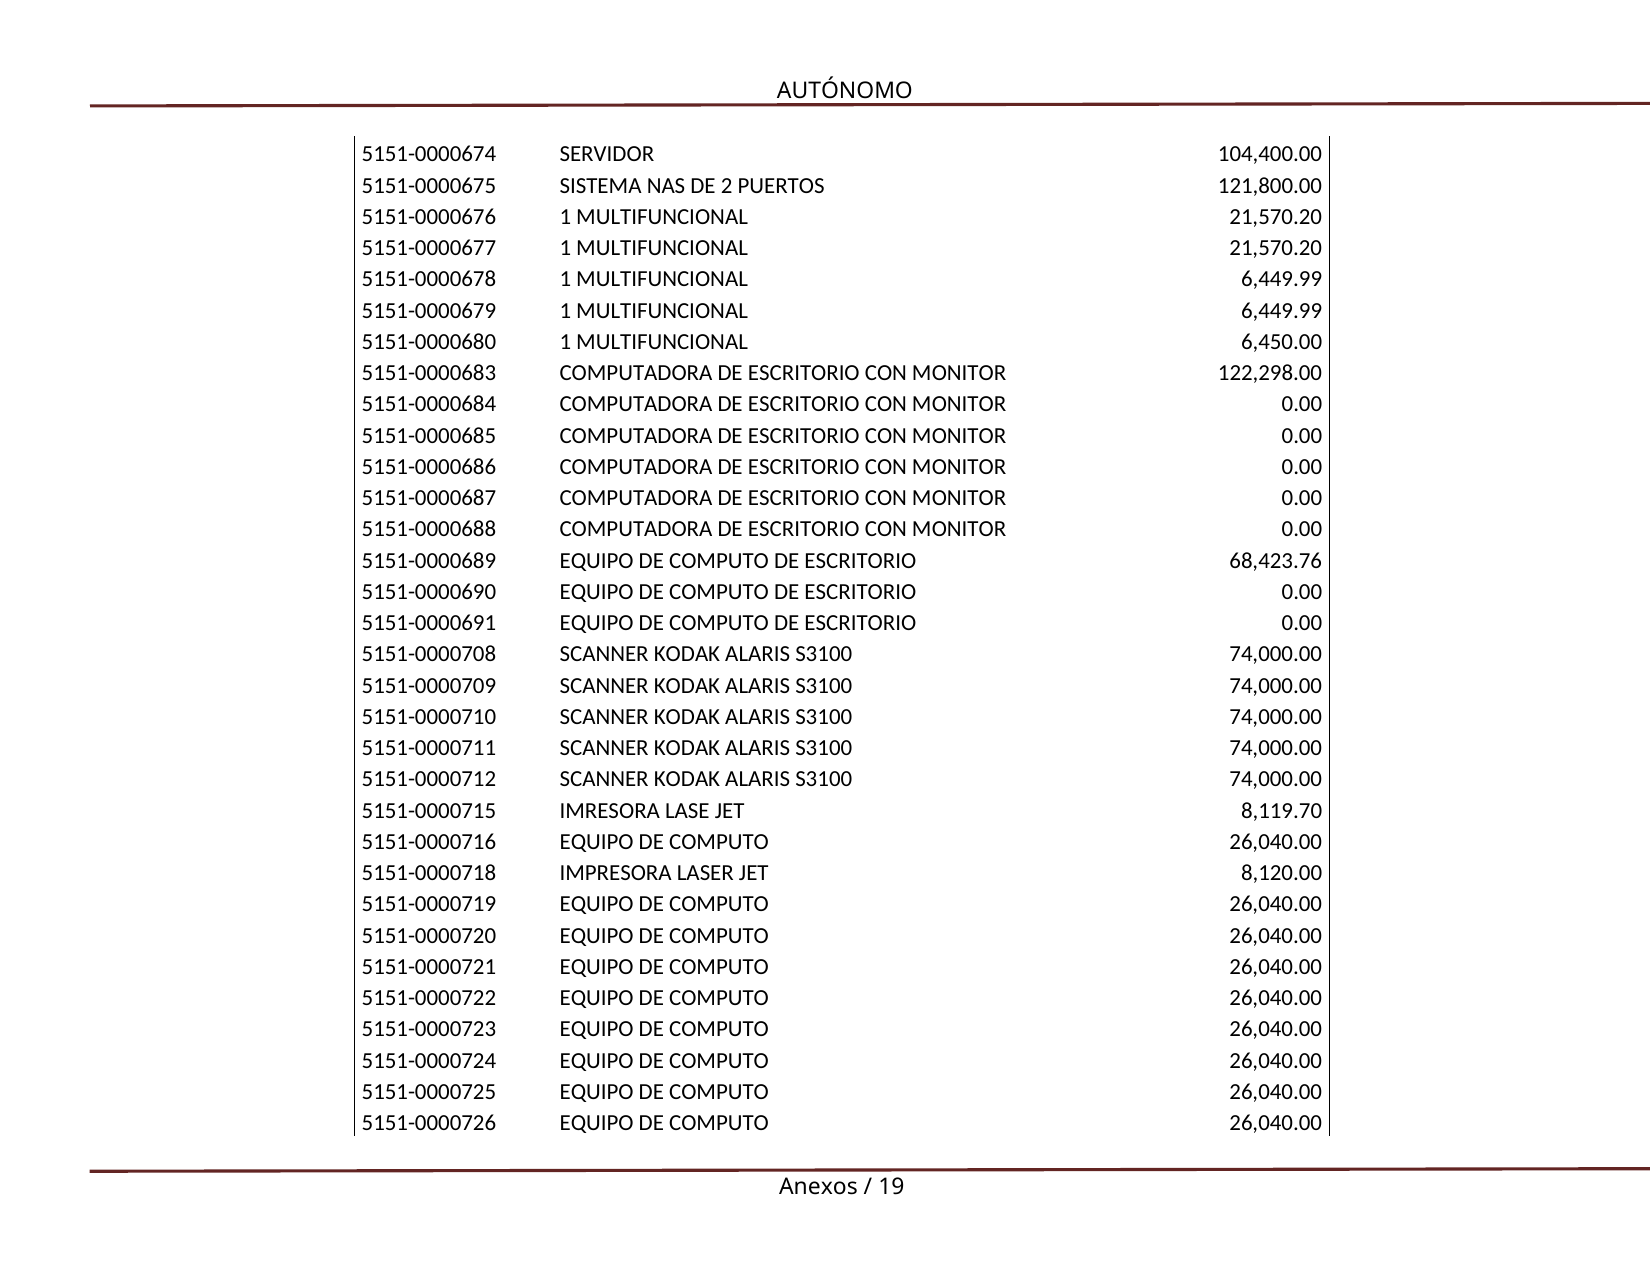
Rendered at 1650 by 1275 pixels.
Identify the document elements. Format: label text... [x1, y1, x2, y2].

table_cell 5151-0000721 [355, 949, 552, 980]
table_cell 1 MULTIFUNCIONAL [552, 292, 1162, 324]
table_cell 5151-0000716 [355, 824, 552, 855]
table_cell SCANNER KODAK ALARIS S3100 [552, 730, 1162, 761]
table_cell 26,040.00 [1163, 824, 1329, 855]
table_cell 5151-0000679 [355, 292, 552, 324]
table_cell 0.00 [1163, 511, 1329, 542]
table_cell 8,119.70 [1163, 793, 1329, 824]
table_cell SERVIDOR [552, 136, 1162, 167]
table_cell SCANNER KODAK ALARIS S3100 [552, 699, 1162, 730]
table_cell 0.00 [1163, 480, 1329, 511]
table_cell EQUIPO DE COMPUTO [552, 918, 1162, 949]
table_cell EQUIPO DE COMPUTO [552, 824, 1162, 855]
table_cell 5151-0000675 [355, 167, 552, 199]
table_cell 5151-0000712 [355, 761, 552, 792]
table_cell EQUIPO DE COMPUTO DE ESCRITORIO [552, 605, 1162, 636]
table_cell COMPUTADORA DE ESCRITORIO CON MONITOR [552, 480, 1162, 511]
table_cell 26,040.00 [1163, 949, 1329, 980]
table_cell EQUIPO DE COMPUTO DE ESCRITORIO [552, 574, 1162, 605]
table_cell 5151-0000674 [355, 136, 552, 167]
table_cell COMPUTADORA DE ESCRITORIO CON MONITOR [552, 417, 1162, 449]
table_cell 1 MULTIFUNCIONAL [552, 230, 1162, 261]
table_cell SCANNER KODAK ALARIS S3100 [552, 761, 1162, 792]
table_cell 74,000.00 [1163, 667, 1329, 699]
table_cell EQUIPO DE COMPUTO [552, 1105, 1162, 1136]
table_cell EQUIPO DE COMPUTO [552, 886, 1162, 917]
table_cell EQUIPO DE COMPUTO DE ESCRITORIO [552, 542, 1162, 574]
table_cell 5151-0000686 [355, 449, 552, 480]
table_cell 74,000.00 [1163, 636, 1329, 667]
table_cell COMPUTADORA DE ESCRITORIO CON MONITOR [552, 449, 1162, 480]
table_cell COMPUTADORA DE ESCRITORIO CON MONITOR [552, 355, 1162, 386]
table_cell 26,040.00 [1163, 886, 1329, 917]
table_cell 6,449.99 [1163, 292, 1329, 324]
table_cell IMRESORA LASE JET [552, 793, 1162, 824]
table_cell 0.00 [1163, 417, 1329, 449]
table_cell 5151-0000685 [355, 417, 552, 449]
table_cell 5151-0000689 [355, 542, 552, 574]
table_cell 5151-0000676 [355, 199, 552, 230]
table_cell 5151-0000690 [355, 574, 552, 605]
table_cell 5151-0000683 [355, 355, 552, 386]
table_cell 121,800.00 [1163, 167, 1329, 199]
table_cell EQUIPO DE COMPUTO [552, 980, 1162, 1011]
table_cell 1 MULTIFUNCIONAL [552, 261, 1162, 292]
table_cell 26,040.00 [1163, 1011, 1329, 1042]
table_cell 0.00 [1163, 386, 1329, 417]
table_cell 5151-0000720 [355, 918, 552, 949]
table_cell 5151-0000678 [355, 261, 552, 292]
table_cell 26,040.00 [1163, 1043, 1329, 1074]
table_cell 21,570.20 [1163, 230, 1329, 261]
table_cell 5151-0000677 [355, 230, 552, 261]
table_cell 5151-0000725 [355, 1074, 552, 1105]
table_cell 5151-0000691 [355, 605, 552, 636]
table_cell 26,040.00 [1163, 980, 1329, 1011]
table_cell 5151-0000687 [355, 480, 552, 511]
table_cell IMPRESORA LASER JET [552, 855, 1162, 886]
table_cell SCANNER KODAK ALARIS S3100 [552, 667, 1162, 699]
table_cell EQUIPO DE COMPUTO [552, 1011, 1162, 1042]
table_cell 26,040.00 [1163, 1105, 1329, 1136]
table_cell EQUIPO DE COMPUTO [552, 949, 1162, 980]
table_cell 122,298.00 [1163, 355, 1329, 386]
table_cell 104,400.00 [1163, 136, 1329, 167]
table_cell 5151-0000680 [355, 324, 552, 355]
table_cell EQUIPO DE COMPUTO [552, 1043, 1162, 1074]
table_cell 0.00 [1163, 605, 1329, 636]
table_cell 5151-0000724 [355, 1043, 552, 1074]
table_cell 74,000.00 [1163, 730, 1329, 761]
table_cell 5151-0000722 [355, 980, 552, 1011]
table_cell 26,040.00 [1163, 918, 1329, 949]
table_cell 5151-0000708 [355, 636, 552, 667]
table_cell 5151-0000684 [355, 386, 552, 417]
table_cell 6,450.00 [1163, 324, 1329, 355]
table_cell 1 MULTIFUNCIONAL [552, 324, 1162, 355]
table_cell 5151-0000709 [355, 667, 552, 699]
table_cell EQUIPO DE COMPUTO [552, 1074, 1162, 1105]
table_cell 8,120.00 [1163, 855, 1329, 886]
table_cell 74,000.00 [1163, 699, 1329, 730]
table_cell 0.00 [1163, 449, 1329, 480]
table_cell SCANNER KODAK ALARIS S3100 [552, 636, 1162, 667]
table_cell 68,423.76 [1163, 542, 1329, 574]
table_cell 5151-0000688 [355, 511, 552, 542]
table_cell 1 MULTIFUNCIONAL [552, 199, 1162, 230]
table_cell 5151-0000718 [355, 855, 552, 886]
table_cell 6,449.99 [1163, 261, 1329, 292]
table_cell 21,570.20 [1163, 199, 1329, 230]
table_cell COMPUTADORA DE ESCRITORIO CON MONITOR [552, 386, 1162, 417]
table_cell 26,040.00 [1163, 1074, 1329, 1105]
table_cell 5151-0000719 [355, 886, 552, 917]
table_cell 74,000.00 [1163, 761, 1329, 792]
table_cell 5151-0000711 [355, 730, 552, 761]
table_cell 0.00 [1163, 574, 1329, 605]
table_cell 5151-0000723 [355, 1011, 552, 1042]
table_cell 5151-0000710 [355, 699, 552, 730]
table_cell SISTEMA NAS DE 2 PUERTOS [552, 167, 1162, 199]
table_cell 5151-0000715 [355, 793, 552, 824]
table_cell COMPUTADORA DE ESCRITORIO CON MONITOR [552, 511, 1162, 542]
table_cell 5151-0000726 [355, 1105, 552, 1136]
